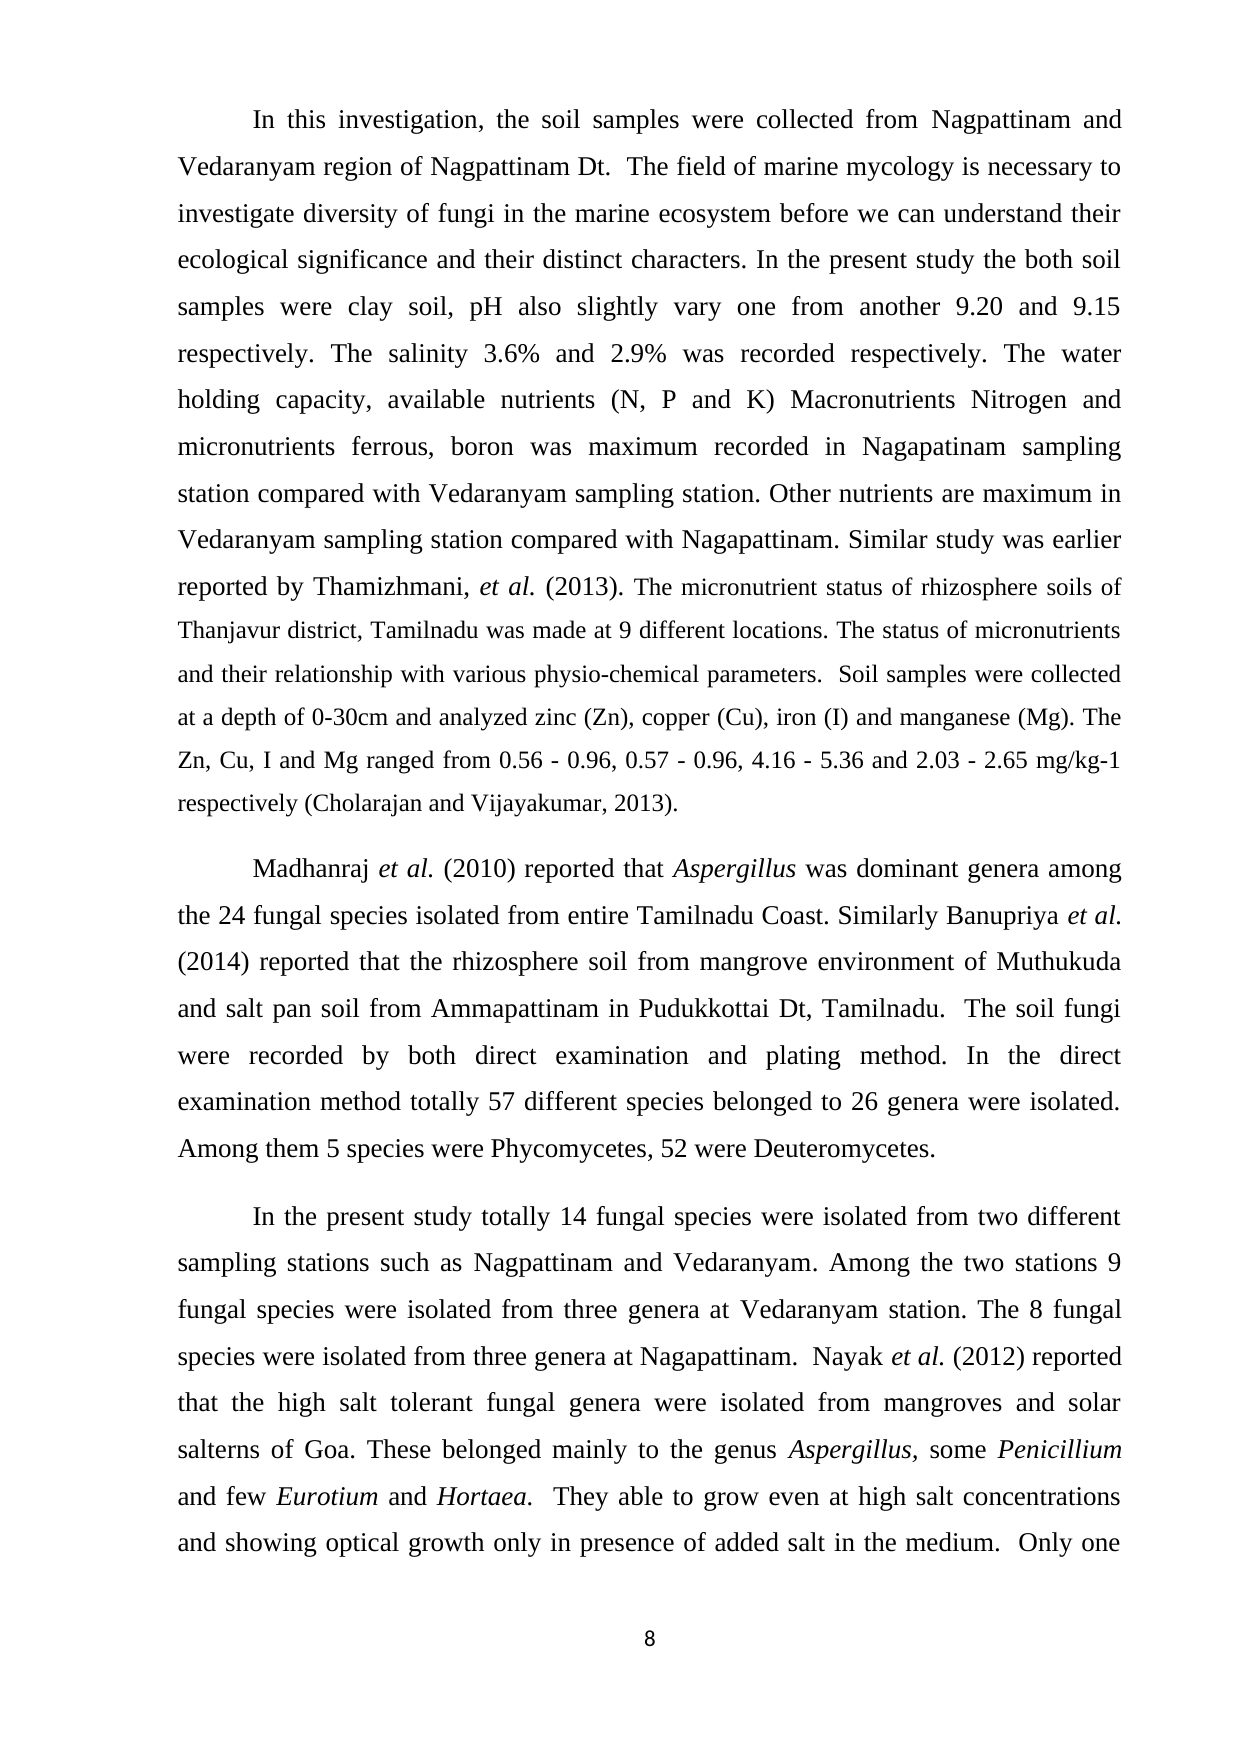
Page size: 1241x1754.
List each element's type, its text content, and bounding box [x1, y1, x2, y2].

text Madhanraj et al. (2010) reported that Aspergillus was dominant genera among the 24 fungal species isolated from entire Tamilnadu Coast. Similarly Banupriya et al. (2014) reported that the rhizosphere soil from mangrove environment of Muthukuda and salt pan soil from Ammapattinam in Pudukkottai Dt, Tamilnadu. The soil fungi were recorded by both direct examination and plating method. In the direct examination method totally 57 different species belonged to 26 genera were isolated. Among them 5 species were Phycomycetes, 52 were Deuteromycetes. [177, 852, 1122, 1163]
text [177, 1199, 1122, 1557]
text In this investigation, the soil samples were collected from Nagpattinam and Vedaranyam region of Nagpattinam Dt. The field of marine mycology is necessary to investigate diversity of fungi in the marine ecosystem before we can understand their ecological significance and their distinct characters. In the present study the both soil samples were clay soil, pH also slightly vary one from another 9.20 and 9.15 respectively. The salinity 3.6% and 2.9% was recorded respectively. The water holding capacity, available nutrients (N, P and K) Macronutrients Nitrogen and micronutrients ferrous, boron was maximum recorded in Nagapatinam sampling station compared with Vedaranyam sampling station. Other nutrients are maximum in Vedaranyam sampling station compared with Nagapattinam. Similar study was earlier reported by Thamizhmani, et al. (2013). The micronutrient status of rhizosphere soils of Thanjavur district, Tamilnadu was made at 9 different locations. The status of micronutrients and their relationship with various physio-chemical parameters. Soil samples were collected at a depth of 0-30cm and analyzed zinc (Zn), copper (Cu), iron (I) and manganese (Mg). The Zn, Cu, I and Mg ranged from 0.56 - 0.96, 0.57 - 0.96, 4.16 - 5.36 and 2.03 - 2.65 mg/kg-1 respectively (Cholarajan and Vijayakumar, 2013). [177, 103, 1122, 817]
